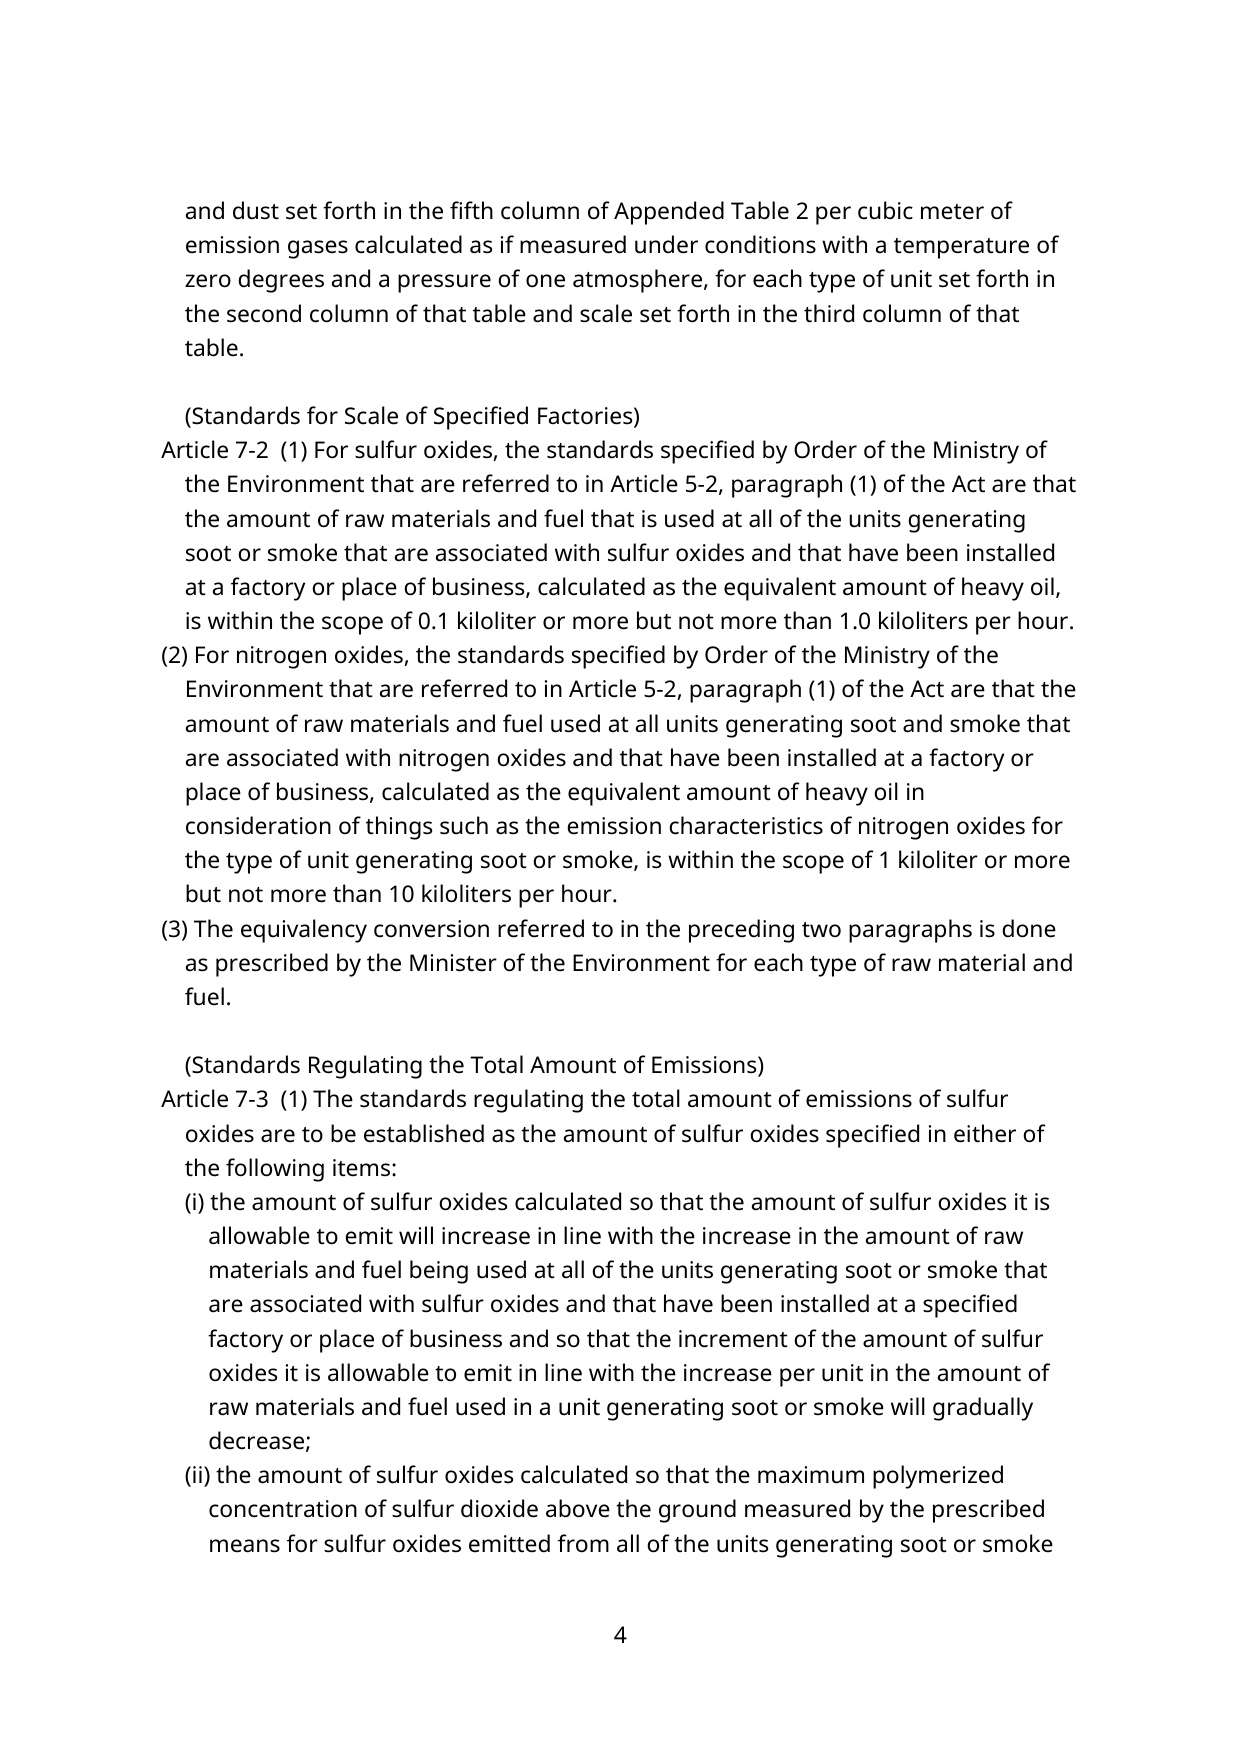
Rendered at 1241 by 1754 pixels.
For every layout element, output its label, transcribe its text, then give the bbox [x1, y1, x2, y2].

text Article 7-2 (1) For sulfur oxides, the standards specified by Order of the Ministry of the Environment that are referred to in Article 5-2, paragraph (1) of the Act are that the amount of raw materials and fuel that is used at all of the units generating soot or smoke that are associated with sulfur oxides and that have been installed at a factory or place of business, calculated as the equivalent amount of heavy oil, is within the scope of 0.1 kiloliter or more but not more than 1.0 kiloliters per hour. [161, 433, 1079, 638]
text (3) The equivalency conversion referred to in the preceding two paragraphs is done as prescribed by the Minister of the Environment for each type of raw material and fuel. [161, 911, 1079, 1014]
text (Standards for Scale of Specified Factories) [184, 399, 1079, 433]
text (2) For nitrogen oxides, the standards specified by Order of the Ministry of the Environment that are referred to in Article 5-2, paragraph (1) of the Act are that the amount of raw materials and fuel used at all units generating soot and smoke that are associated with nitrogen oxides and that have been installed at a factory or place of business, calculated as the equivalent amount of heavy oil in consideration of things such as the emission characteristics of nitrogen oxides for the type of unit generating soot or smoke, is within the scope of 1 kiloliter or more but not more than 10 kiloliters per hour. [161, 638, 1079, 911]
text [161, 194, 1079, 364]
text (Standards Regulating the Total Amount of Emissions) [184, 1048, 1079, 1082]
text Article 7-3 (1) The standards regulating the total amount of emissions of sulfur oxides are to be established as the amount of sulfur oxides specified in either of the following items: [161, 1082, 1079, 1184]
text (i) the amount of sulfur oxides calculated so that the amount of sulfur oxides it is allowable to emit will increase in line with the increase in the amount of raw materials and fuel being used at all of the units generating soot or smoke that are associated with sulfur oxides and that have been installed at a specified factory or place of business and so that the increment of the amount of sulfur oxides it is allowable to emit in line with the increase per unit in the amount of raw materials and fuel used in a unit generating soot or smoke will gradually decrease; [184, 1184, 1079, 1458]
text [184, 1458, 1079, 1560]
